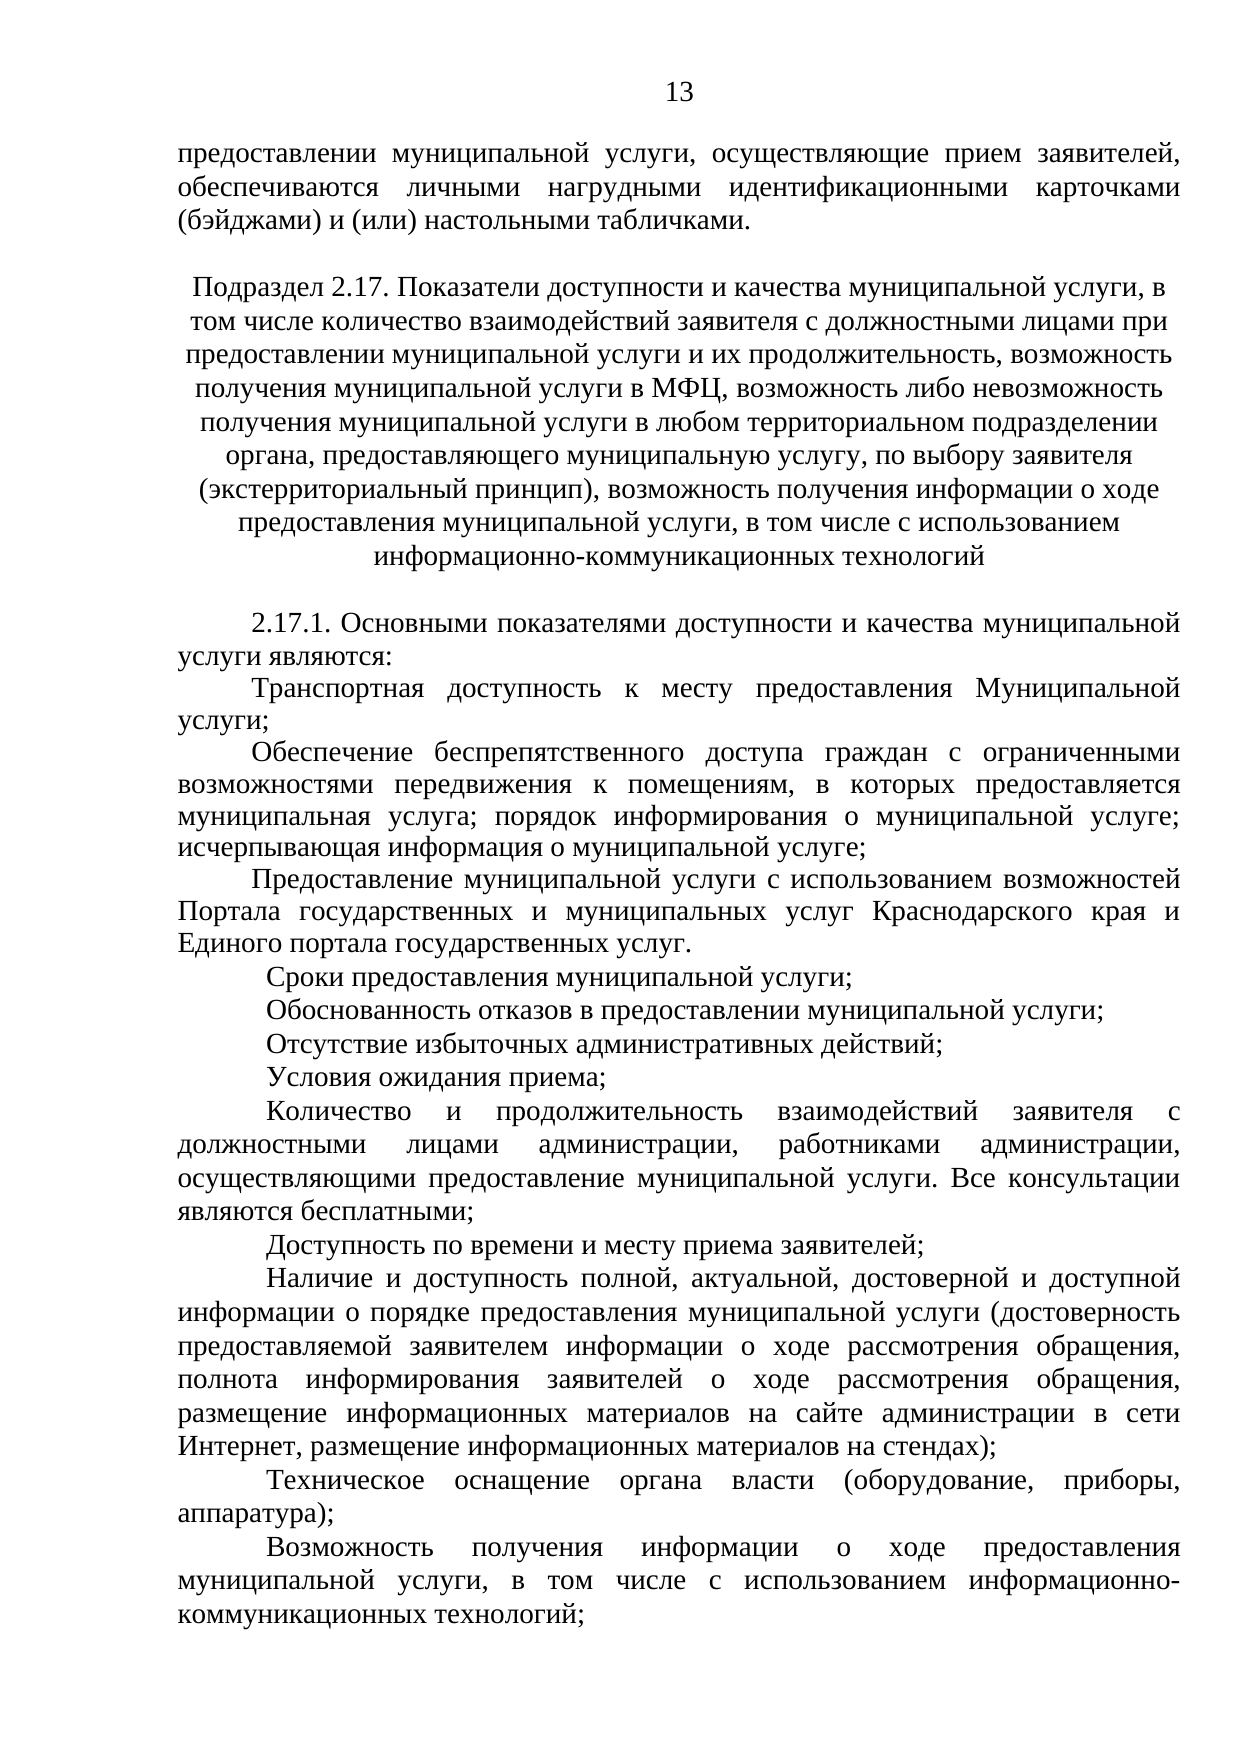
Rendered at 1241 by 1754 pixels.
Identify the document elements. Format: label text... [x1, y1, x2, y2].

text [177, 135, 1181, 236]
text Подраздел 2.17. Показатели доступности и качества муниципальной услуги, в том числе количество взаимодействий заявителя с должностными лицами при предоставлении муниципальной услуги и их продолжительность, возможность получения муниципальной услуги в МФЦ, возможность либо невозможность получения муниципальной услуги в любом территориальном подразделении органа, предоставляющего муниципальную услугу, по выбору заявителя (экстерриториальный принцип), возможность получения информации о ходе предоставления муниципальной услуги, в том числе с использованием информационно-коммуникационных технологий [177, 269, 1181, 571]
text Доступность по времени и месту приема заявителей; [177, 1227, 1181, 1261]
text Количество и продолжительность взаимодействий заявителя с должностными лицами администрации, работниками администрации, осуществляющими предоставление муниципальной услуги. Все консультации являются бесплатными; [177, 1093, 1181, 1227]
text Обеспечение беспрепятственного доступа граждан с ограниченными возможностями передвижения к помещениям, в которых предоставляется муниципальная услуга; порядок информирования о муниципальной услуге; исчерпывающая информация о муниципальной услуге; [177, 736, 1181, 863]
text Сроки предоставления муниципальной услуги; [177, 959, 1181, 992]
text Возможность получения информации о ходе предоставления муниципальной услуги, в том числе с использованием информационно-коммуникационных технологий; [177, 1529, 1181, 1629]
text Транспортная доступность к месту предоставления Муниципальной услуги; [177, 672, 1181, 736]
text Обоснованность отказов в предоставлении муниципальной услуги; [177, 992, 1181, 1026]
text Отсутствие избыточных административных действий; [177, 1026, 1181, 1059]
text Наличие и доступность полной, актуальной, достоверной и доступной информации о порядке предоставления муниципальной услуги (достоверность предоставляемой заявителем информации о ходе рассмотрения обращения, полнота информирования заявителей о ходе рассмотрения обращения, размещение информационных материалов на сайте администрации в сети Интернет, размещение информационных материалов на стендах); [177, 1261, 1181, 1462]
text Условия ожидания приема; [177, 1059, 1181, 1093]
text 2.17.1. Основными показателями доступности и качества муниципальной услуги являются: [177, 605, 1181, 672]
text Техническое оснащение органа власти (оборудование, приборы, аппаратура); [177, 1462, 1181, 1529]
text Предоставление муниципальной услуги с использованием возможностей Портала государственных и муниципальных услуг Краснодарского края и Единого портала государственных услуг. [177, 863, 1181, 959]
